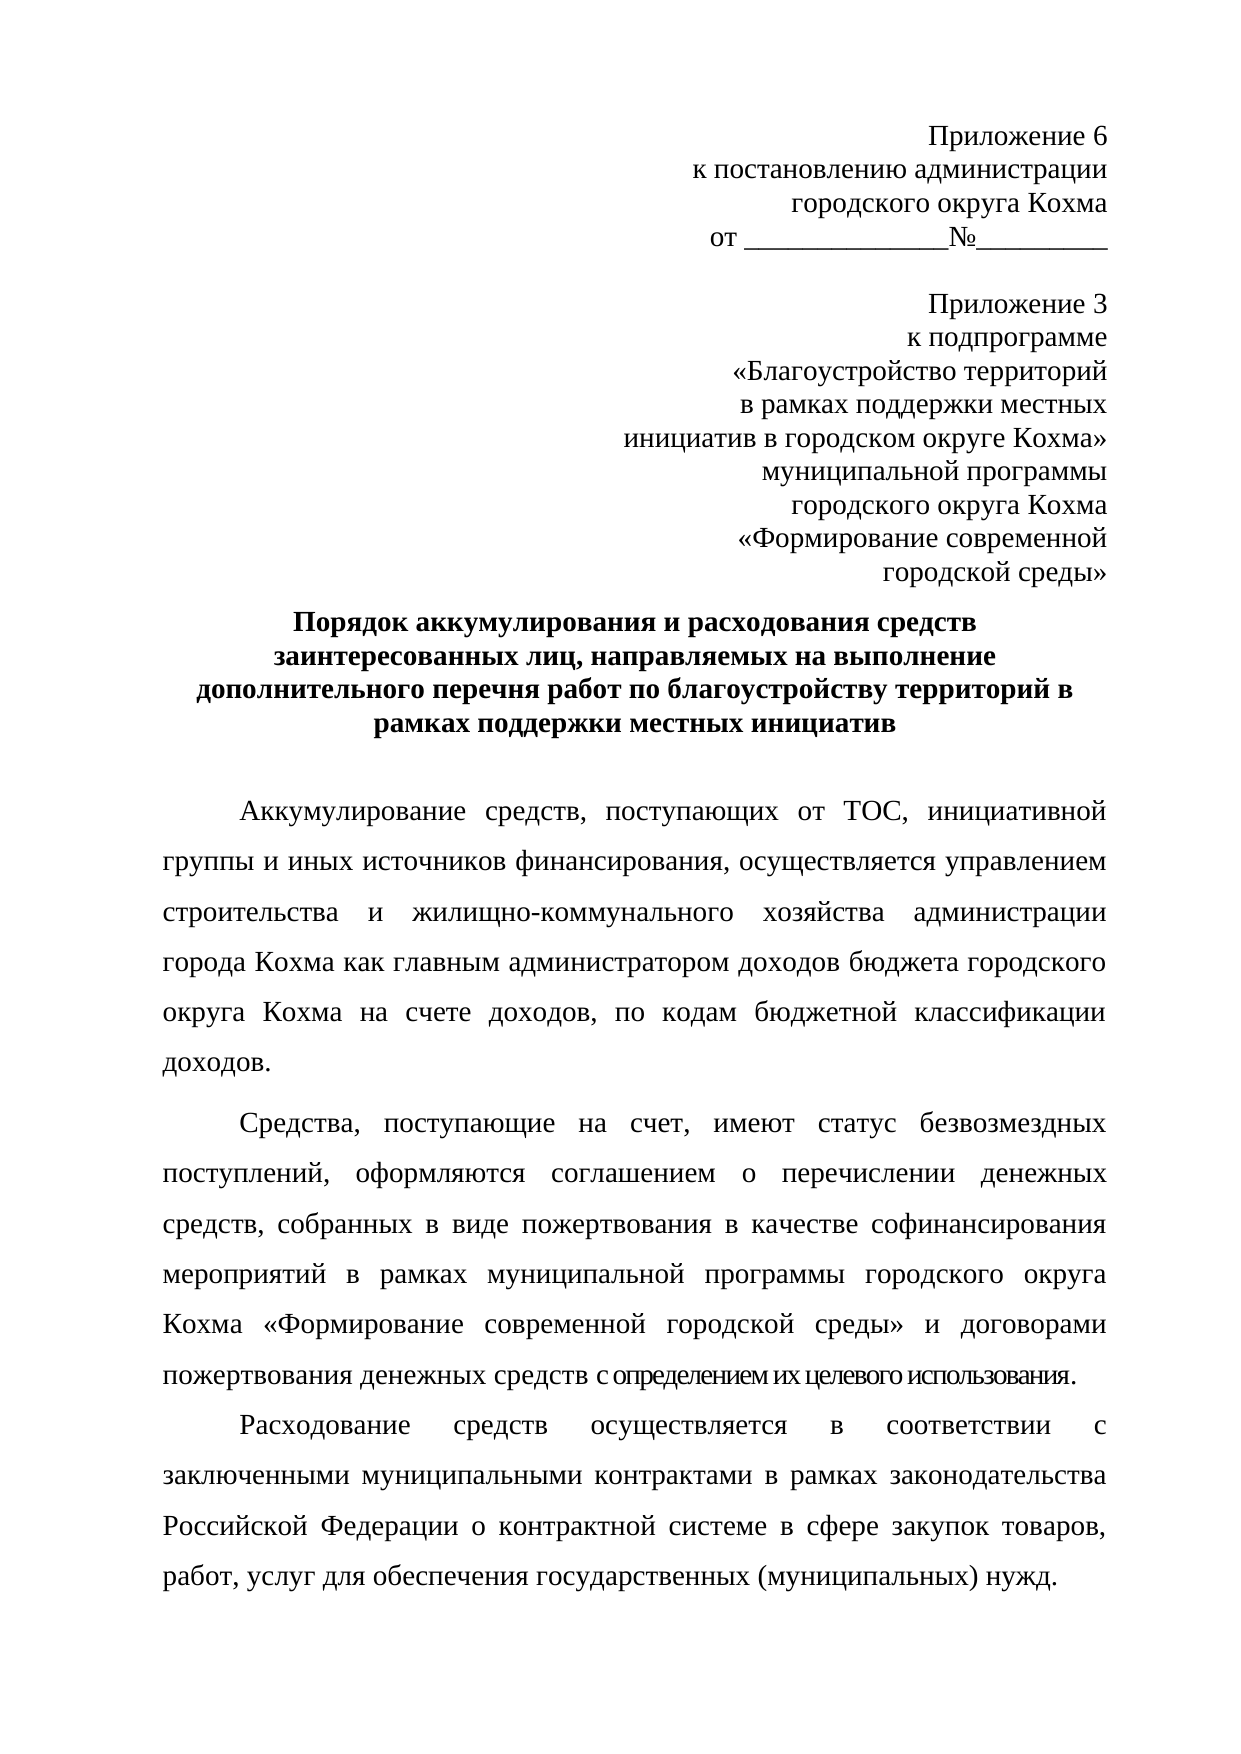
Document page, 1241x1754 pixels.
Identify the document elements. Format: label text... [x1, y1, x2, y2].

text городской среды» [162, 554, 1107, 588]
text Расходование средств осуществляется в соответствии с заключенными муниципальными контрактами в рамках законодательства Российской Федерации о контрактной системе в сфере закупок товаров, работ, услуг для обеспечения государственных (муниципальных) нужд. [162, 1407, 1107, 1592]
text к постановлению администрации [162, 152, 1107, 185]
text городского округа Кохма [162, 487, 1107, 521]
text Порядок аккумулирования и расходования средств [162, 604, 1107, 638]
text Средства, поступающие на счет, имеют статус безвозмездных поступлений, оформляются соглашением о перечислении денежных средств, собранных в виде пожертвования в качестве софинансирования мероприятий в рамках муниципальной программы городского округа Кохма «Формирование современной городской среды» и договорами пожертвования денежных средств с определением их целевого использования. [162, 1105, 1107, 1390]
text «Формирование современной [162, 521, 1107, 554]
text городского округа Кохма [162, 185, 1107, 219]
text в рамках поддержки местных [162, 386, 1107, 420]
text «Благоустройство территорий [162, 353, 1107, 386]
text Аккумулирование средств, поступающих от ТОС, инициативной группы и иных источников финансирования, осуществляется управлением строительства и жилищно-коммунального хозяйства администрации города Кохма как главным администратором доходов бюджета городского округа Кохма на счете доходов, по кодам бюджетной классификации доходов. [162, 793, 1107, 1078]
text муниципальной программы [162, 453, 1107, 487]
text заинтересованных лиц, направляемых на выполнение дополнительного перечня работ по благоустройству территорий в рамках поддержки местных инициатив [162, 638, 1107, 739]
text к подпрограмме [162, 319, 1107, 353]
text Приложение 6 [162, 118, 1107, 152]
text от ______________№_________ [162, 219, 1107, 252]
text Приложение 3 [162, 286, 1107, 319]
text инициатив в городском округе Кохма» [162, 420, 1107, 453]
